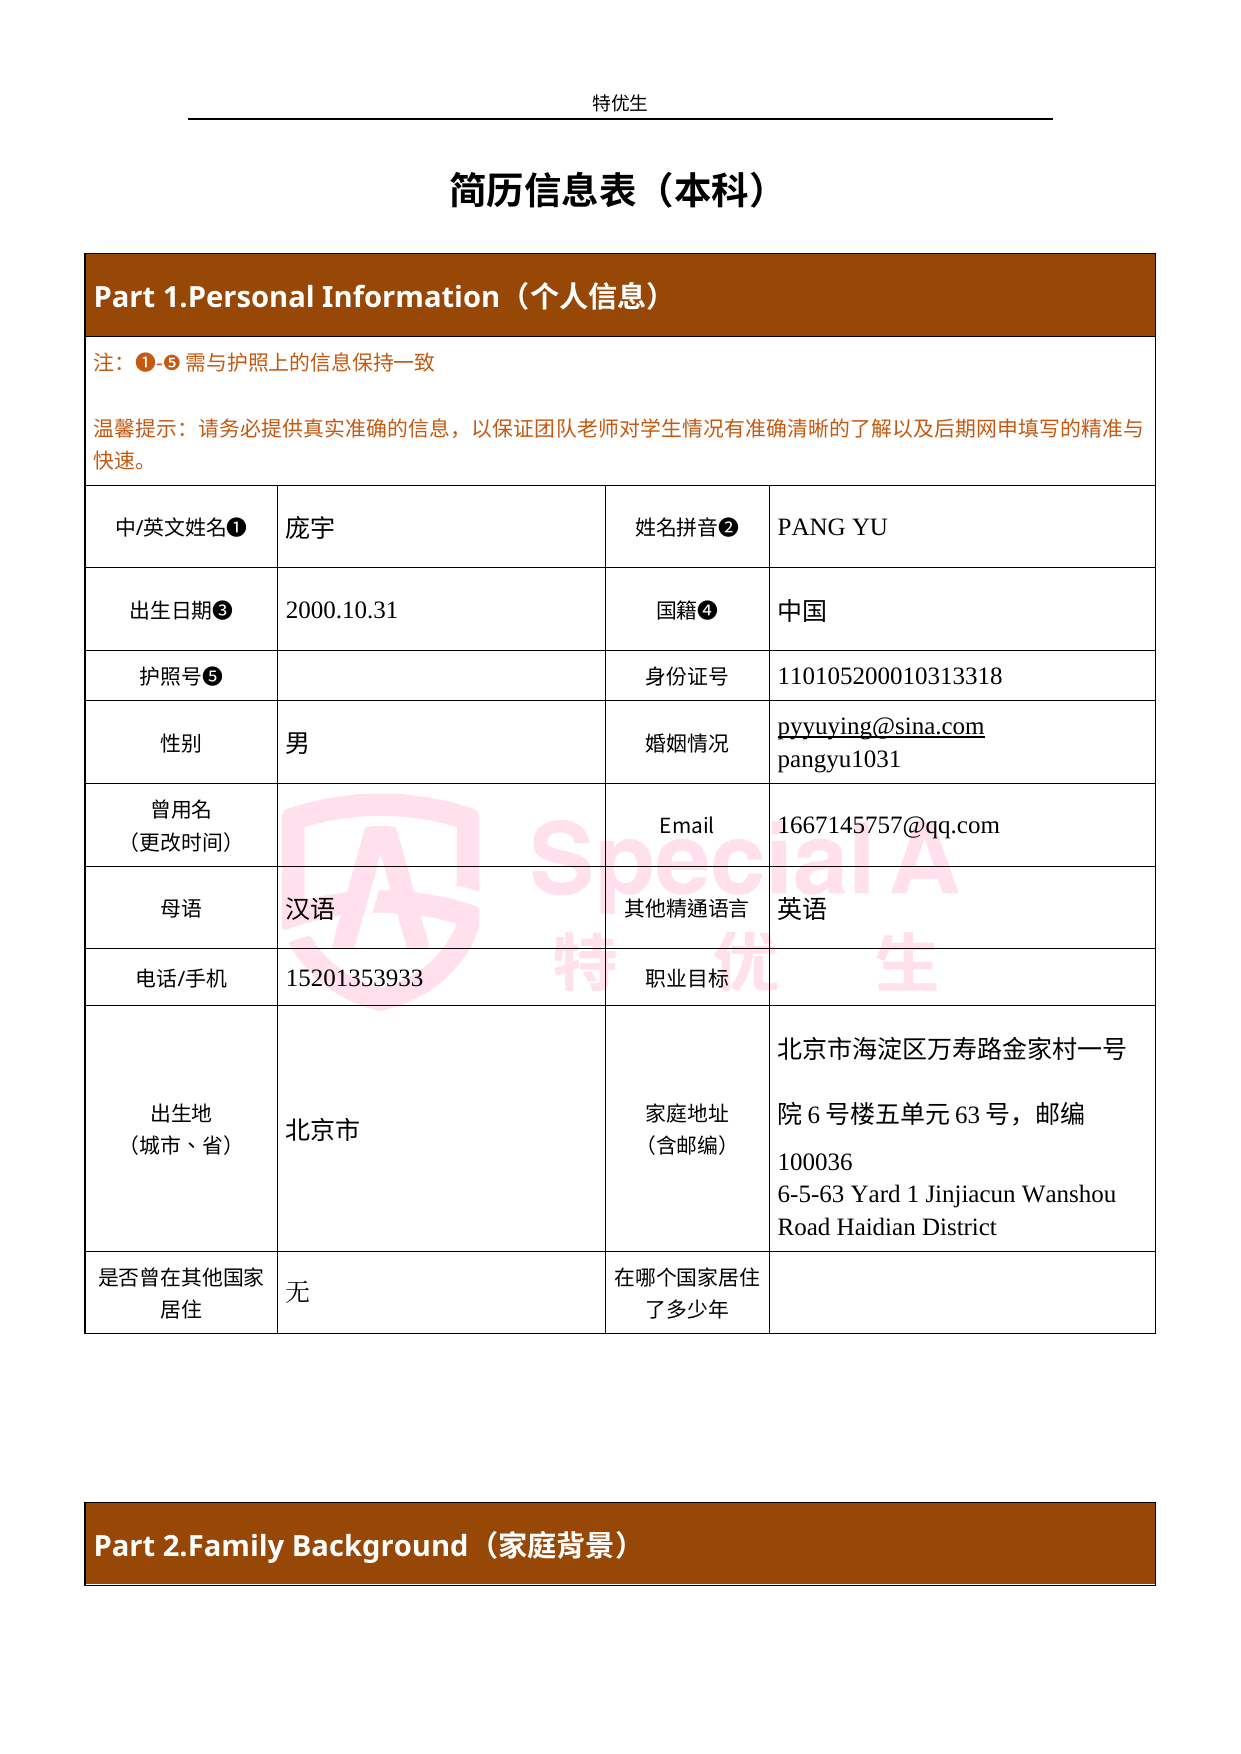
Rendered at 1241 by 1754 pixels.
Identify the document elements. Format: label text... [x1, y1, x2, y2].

table_cell 北京市 [278, 1006, 605, 1251]
table_cell 注：❶-❺需与护照上的信息保持一致 温馨提示：请务必提供真实准确的信息，以保证团队老师对学生情况有准确清晰的了解以及后期网申填写的精准与快速。 [86, 337, 1155, 484]
table_cell 出生日期❸ [86, 568, 277, 650]
table_cell [770, 1252, 1155, 1333]
table_cell 中国 [770, 568, 1155, 650]
table_cell 2000.10.31 [278, 568, 605, 650]
table_cell 曾用名 （更改时间） [86, 784, 277, 866]
title 简历信息表（本科） [187, 155, 1009, 220]
table_cell PANG YU [770, 486, 1155, 567]
table_cell 中/英文姓名❶ [86, 486, 277, 567]
table_cell 男 [278, 701, 605, 783]
table_cell 姓名拼音❷ [606, 486, 769, 567]
table_cell 护照号❺ [86, 651, 277, 700]
table_cell 庞宇 [278, 486, 605, 567]
table_cell 北京市海淀区万寿路金家村一号院6号楼五单元63号，邮编100036 6-5-63 Yard 1 Jinjiacun Wanshou Road Haidian District [770, 1006, 1155, 1251]
table_cell 家庭地址 （含邮编） [606, 1006, 769, 1251]
table_cell 在哪个国家居住了多少年 [606, 1252, 769, 1333]
table_cell [278, 784, 605, 866]
table_cell 汉语 [278, 867, 605, 948]
table_cell 出生地 （城市、省） [86, 1006, 277, 1251]
table_cell 英语 [770, 867, 1155, 948]
table_cell 是否曾在其他国家居住 [86, 1252, 277, 1333]
table_cell [770, 949, 1155, 1005]
table_cell 15201353933 [278, 949, 605, 1005]
table_cell 无 [278, 1252, 605, 1333]
table_cell 婚姻情况 [606, 701, 769, 783]
table_header Part 1.Personal Information（个人信息） [86, 254, 1155, 336]
table_cell 身份证号 [606, 651, 769, 700]
table_cell Email [606, 784, 769, 866]
table_cell 性别 [86, 701, 277, 783]
table_cell [278, 651, 605, 700]
table_cell 国籍❹ [606, 568, 769, 650]
table_cell 1667145757@qq.com [770, 784, 1155, 866]
table_cell 其他精通语言 [606, 867, 769, 948]
table_cell 110105200010313318 [770, 651, 1155, 700]
table_cell 电话/手机 [86, 949, 277, 1005]
table_cell 职业目标 [606, 949, 769, 1005]
table_header Part 2.Family Background（家庭背景） [86, 1503, 1155, 1584]
table_cell 母语 [86, 867, 277, 948]
table_cell pyyuying@sina.com pangyu1031 [770, 701, 1155, 783]
